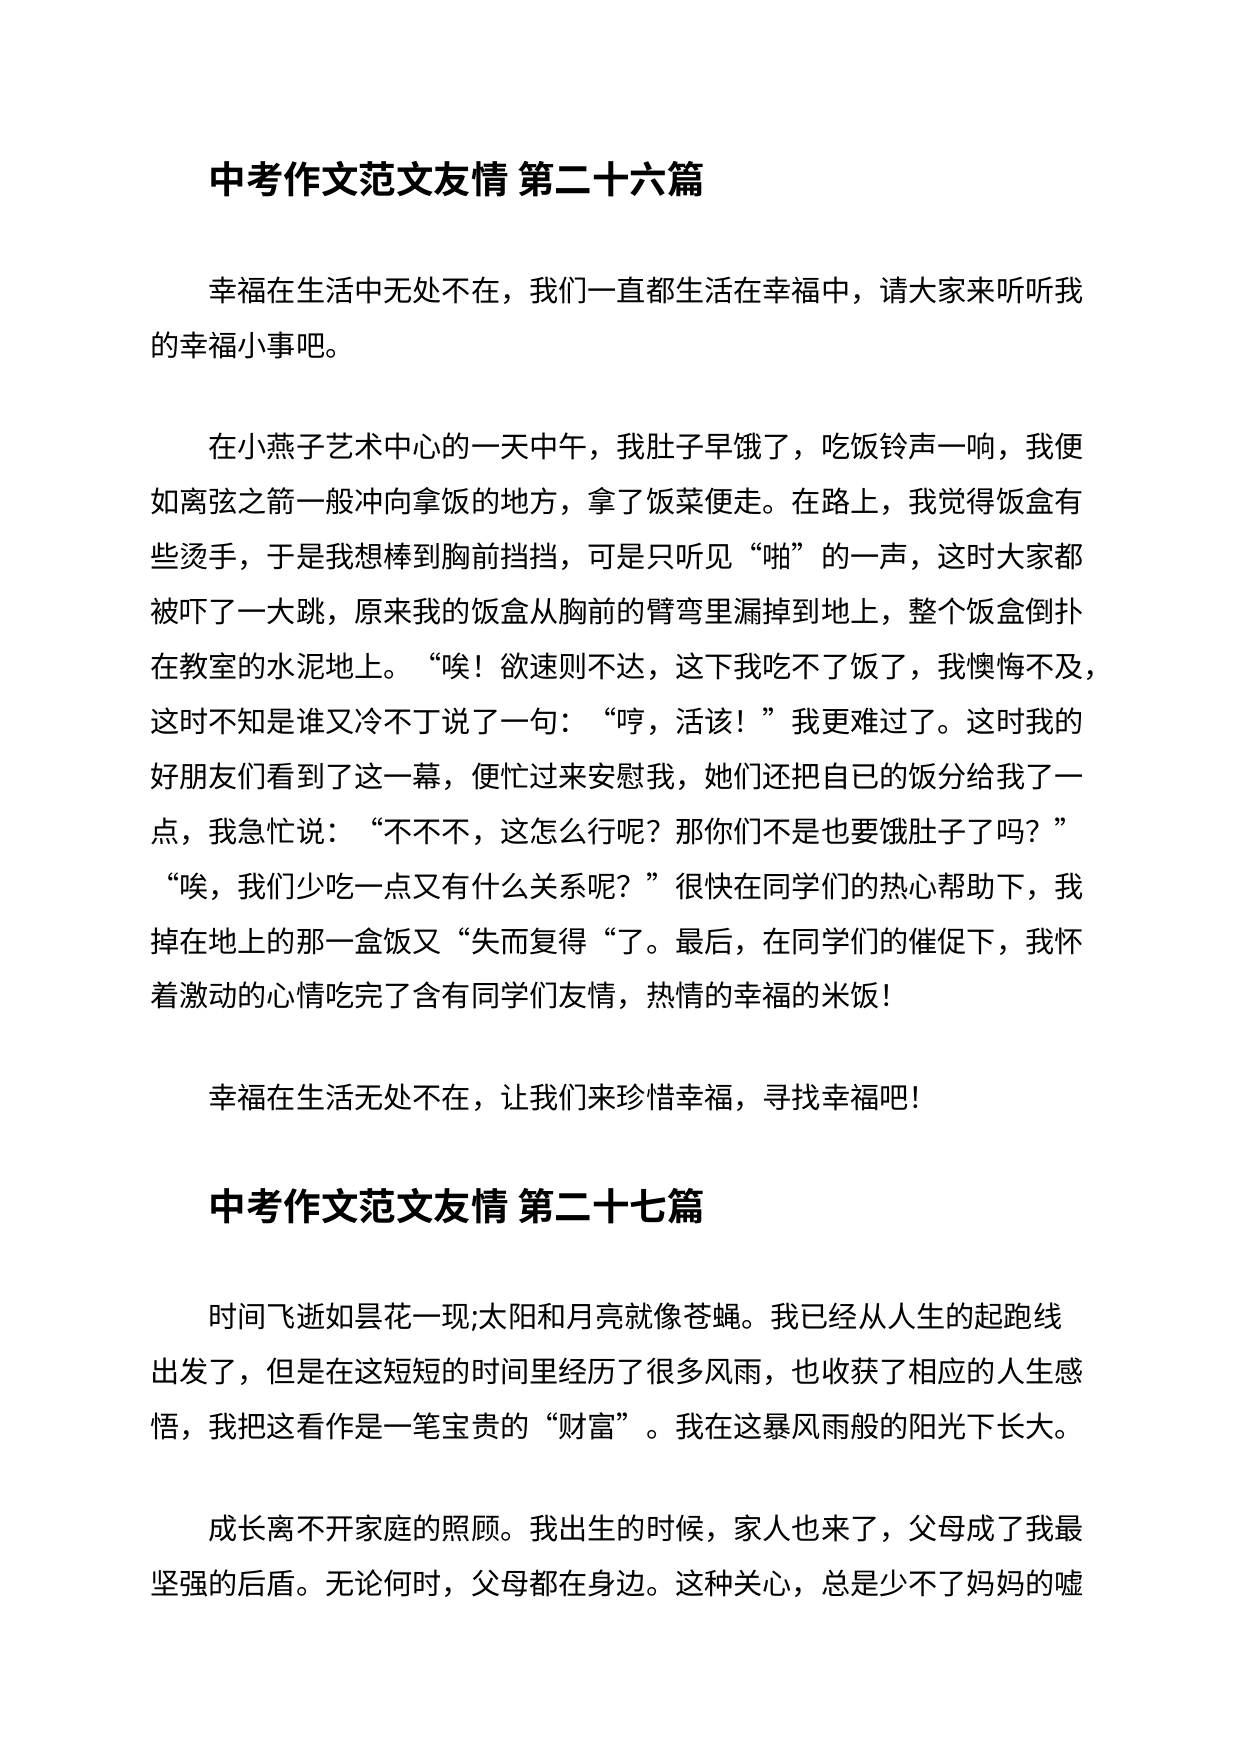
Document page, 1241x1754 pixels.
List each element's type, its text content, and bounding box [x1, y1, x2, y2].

text 在小燕子艺术中心的一天中午，我肚子早饿了，吃饭铃声一响，我便如离弦之箭一般冲向拿饭的地方，拿了饭菜便走。在路上，我觉得饭盒有些烫手，于是我想棒到胸前挡挡，可是只听见“啪”的一声，这时大家都被吓了一大跳，原来我的饭盒从胸前的臂弯里漏掉到地上，整个饭盒倒扑在教室的水泥地上。“唉！欲速则不达，这下我吃不了饭了，我懊悔不及，这时不知是谁又冷不丁说了一句：“哼，活该！”我更难过了。这时我的好朋友们看到了这一幕，便忙过来安慰我，她们还把自已的饭分给我了一点，我急忙说：“不不不，这怎么行呢？那你们不是也要饿肚子了吗？”“唉，我们少吃一点又有什么关系呢？”很快在同学们的热心帮助下，我掉在地上的那一盒饭又“失而复得“了。最后，在同学们的催促下，我怀着激动的心情吃完了含有同学们友情，热情的幸福的米饭！ [150, 424, 1090, 1015]
text 时间飞逝如昙花一现;太阳和月亮就像苍蝇。我已经从人生的起跑线出发了，但是在这短短的时间里经历了很多风雨，也收获了相应的人生感悟，我把这看作是一笔宝贵的“财富”。我在这暴风雨般的阳光下长大。 [150, 1294, 1090, 1446]
text 幸福在生活无处不在，让我们来珍惜幸福，寻找幸福吧！ [150, 1075, 1090, 1117]
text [150, 1506, 1090, 1603]
text 幸福在生活中无处不在，我们一直都生活在幸福中，请大家来听听我的幸福小事吧。 [150, 267, 1090, 364]
text 中考作文范文友情 第二十七篇 [150, 1177, 1090, 1231]
text 中考作文范文友情 第二十六篇 [150, 150, 1090, 204]
